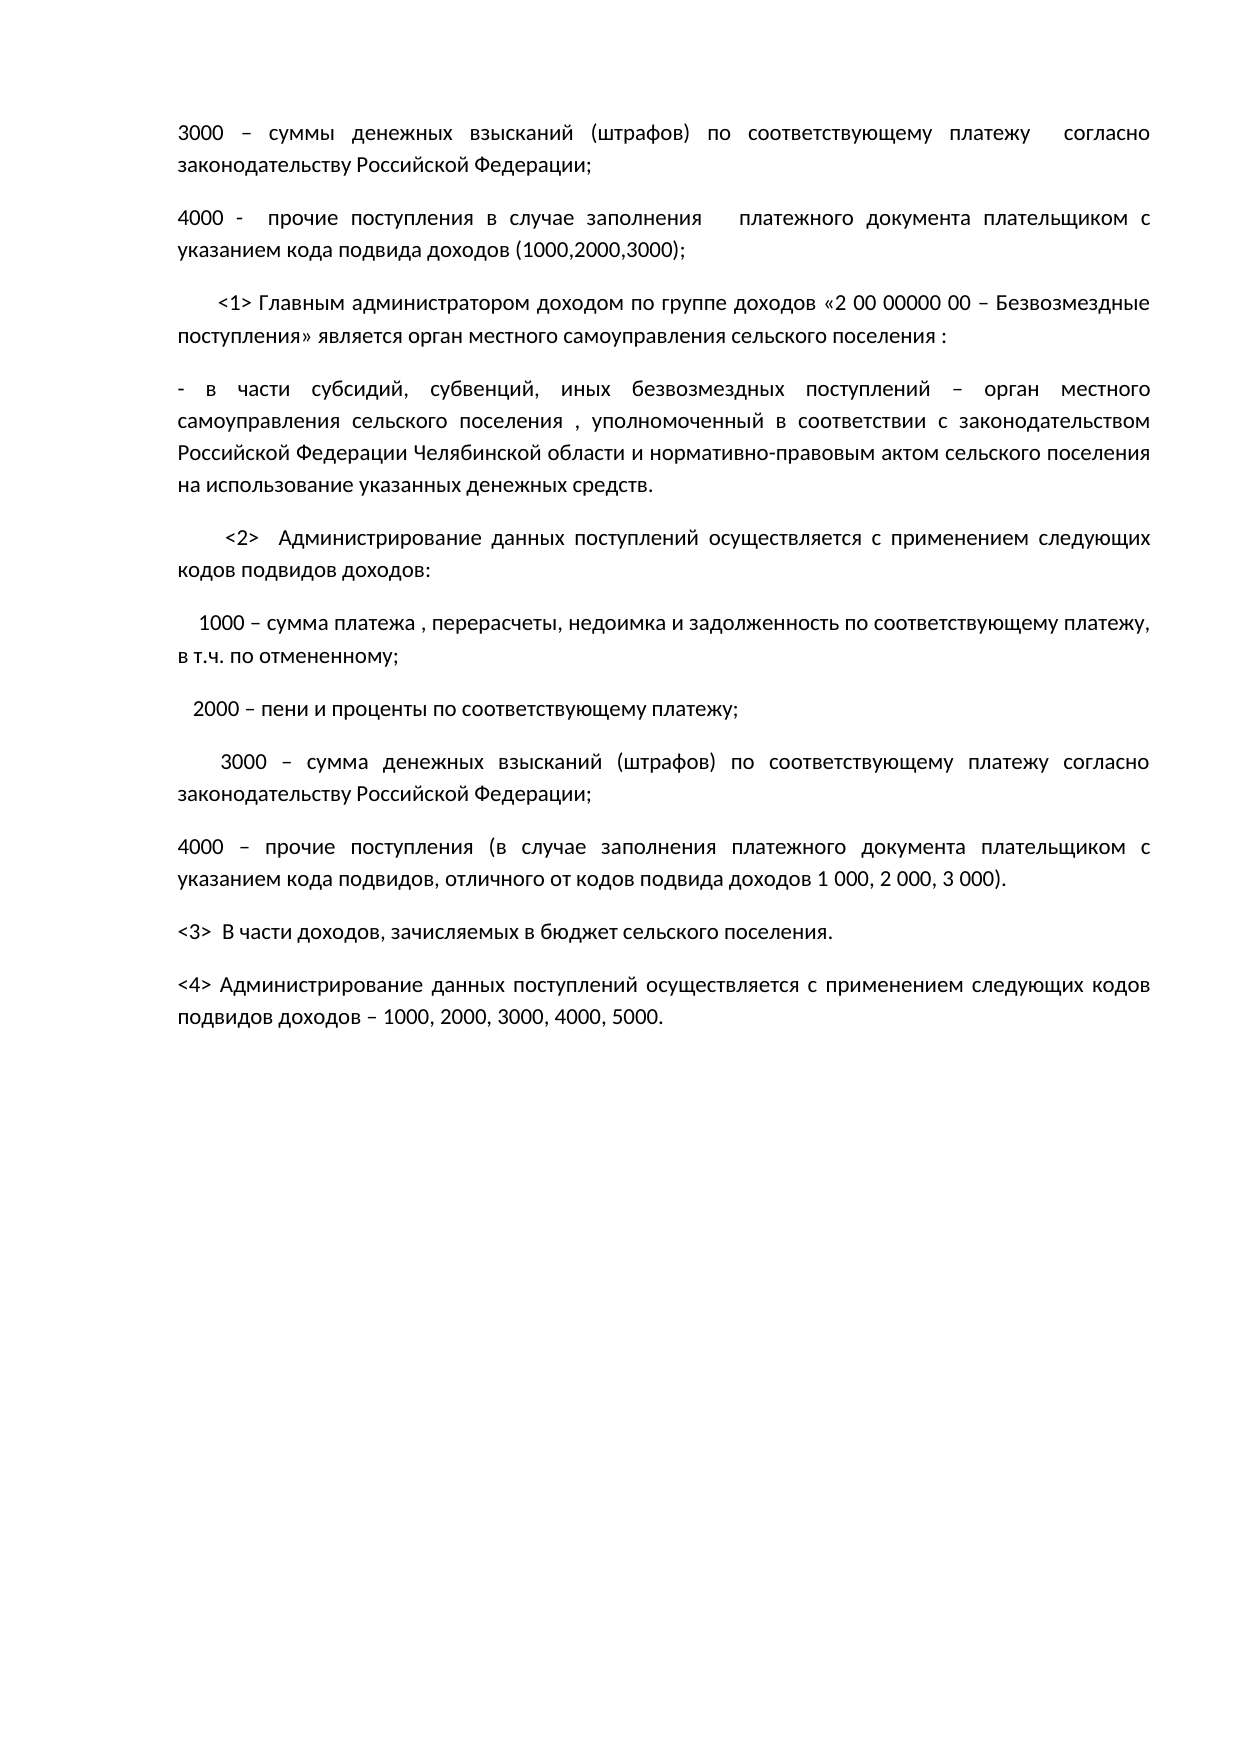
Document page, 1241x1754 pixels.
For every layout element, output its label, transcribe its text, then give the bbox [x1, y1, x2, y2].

text 4000 – прочие поступления (в случае заполнения платежного документа плательщиком с указанием кода подвидов, отличного от кодов подвида доходов 1 000, 2 000, 3 000). [177, 832, 1152, 892]
text <4> Администрирование данных поступлений осуществляется с применением следующих кодов подвидов доходов – 1000, 2000, 3000, 4000, 5000. [177, 970, 1152, 1030]
text <2> Администрирование данных поступлений осуществляется с применением следующих кодов подвидов доходов: [177, 523, 1152, 583]
text - в части субсидий, субвенций, иных безвозмездных поступлений – орган местного самоуправления сельского поселения , уполномоченный в соответствии с законодательством Российской Федерации Челябинской области и нормативно-правовым актом сельского поселения на использование указанных денежных средств. [177, 374, 1152, 498]
text <3> В части доходов, зачисляемых в бюджет сельского поселения. [177, 917, 1152, 945]
text 1000 – сумма платежа , перерасчеты, недоимка и задолженность по соответствующему платежу, в т.ч. по отмененному; [177, 608, 1152, 669]
text 3000 – суммы денежных взысканий (штрафов) по соответствующему платежу согласно законодательству Российской Федерации; [177, 118, 1152, 178]
text 4000 - прочие поступления в случае заполнения платежного документа плательщиком с указанием кода подвида доходов (1000,2000,3000); [177, 203, 1152, 263]
text <1> Главным администратором доходом по группе доходов «2 00 00000 00 – Безвозмездные поступления» является орган местного самоуправления сельского поселения : [177, 288, 1152, 349]
text 2000 – пени и проценты по соответствующему платежу; [177, 694, 1152, 722]
text 3000 – сумма денежных взысканий (штрафов) по соответствующему платежу согласно законодательству Российской Федерации; [177, 747, 1152, 807]
